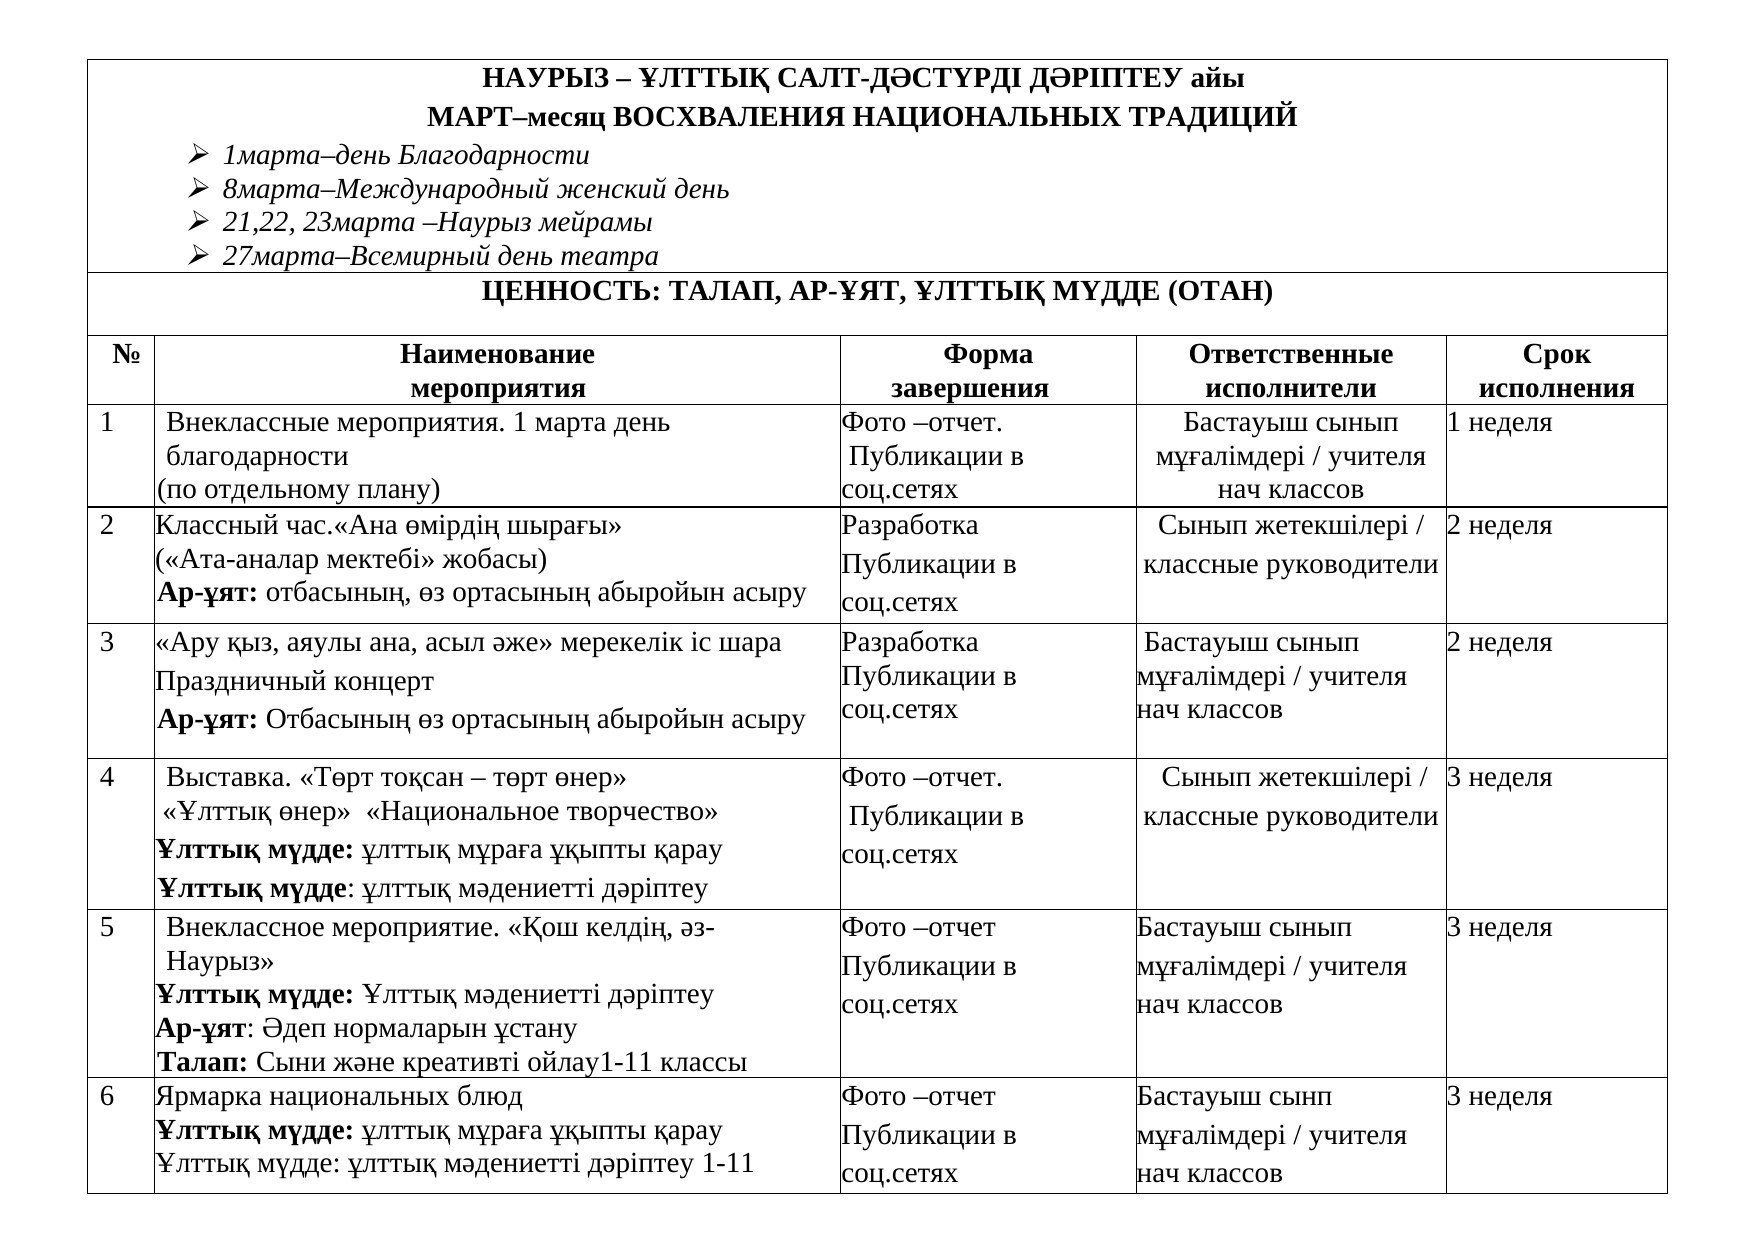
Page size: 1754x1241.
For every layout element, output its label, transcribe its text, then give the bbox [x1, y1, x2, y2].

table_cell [155, 1078, 840, 1193]
table_cell Форма завершения [841, 336, 1136, 403]
table_cell Фото –отчет. Публикации в соц.сетях [841, 759, 1136, 908]
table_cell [1137, 1078, 1446, 1193]
table_cell НАУРЫЗ – ҰЛТТЫҚ САЛТ-ДӘСТҮРДІ ДӘРІПТЕУ айы МАРТ–месяц ВОСХВАЛЕНИЯ НАЦИОНАЛЬНЫХ ТРАДИЦИЙ 1марта–день Благодарности 8марта–Международный женский день 21,22, 23марта –Наурыз мейрамы 27марта–Всемирный день театра [88, 60, 1667, 272]
table_cell Выставка. «Төрт тоқсан – төрт өнер» «Ұлттық өнер» «Национальное творчество» Ұлттық мүдде: ұлттық мұраға ұқыпты қарау Ұлттық мүдде: ұлттық мәдениетті дәріптеу [155, 759, 840, 908]
table_cell 3 неделя [1447, 759, 1667, 908]
table_cell 5 [88, 910, 154, 1077]
table_cell 2 неделя [1447, 624, 1667, 758]
table_cell Внеклассные мероприятия. 1 марта день благодарности (по отдельному плану) [155, 405, 840, 506]
table_cell Классный час.«Ана өмірдің шырағы» («Ата-аналар мектебі» жобасы) Ар-ұят: отбасының, өз ортасының абыройын асыру [155, 508, 840, 623]
table_cell 6 [88, 1078, 154, 1193]
table_cell Фото –отчет Публикации в соц.сетях [841, 910, 1136, 1077]
table_cell Сынып жетекшілері / классные руководители [1137, 759, 1446, 908]
table_cell Сынып жетекшілері / классные руководители [1137, 508, 1446, 623]
table_cell Бастауыш сынып мұғалімдері / учителя нач классов [1137, 910, 1446, 1077]
table_cell 1 неделя [1447, 405, 1667, 506]
table_cell Фото –отчет. Публикации в соц.сетях [841, 405, 1136, 506]
table_cell Внеклассное мероприятие. «Қош келдің, әз-Наурыз» Ұлттық мүдде: Ұлттық мәдениетті дәріптеу Ар-ұят: Әдеп нормаларын ұстану Талап: Сыни және креативті ойлау1-11 классы [155, 910, 840, 1077]
table_cell Разработка Публикации в соц.сетях [841, 508, 1136, 623]
table_cell 2 [88, 508, 154, 623]
table_cell ЦЕННОСТЬ: ТАЛАП, АР-ҰЯТ, ҰЛТТЫҚ МҮДДЕ (ОТАН) [88, 273, 1667, 335]
table_cell 3 неделя [1447, 1078, 1667, 1193]
table_cell 2 неделя [1447, 508, 1667, 623]
table_cell 4 [88, 759, 154, 908]
table_cell Ответственные исполнители [1137, 336, 1446, 403]
table_cell Бастауыш сынып мұғалімдері / учителя нач классов [1137, 624, 1446, 758]
table_cell Разработка Публикации в соц.сетях [841, 624, 1136, 758]
table_cell Срок исполнения [1447, 336, 1667, 403]
table_cell 3 [88, 624, 154, 758]
table_cell Наименование мероприятия [155, 336, 840, 403]
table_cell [841, 1078, 1136, 1193]
table_cell 3 неделя [1447, 910, 1667, 1077]
table_cell «Ару қыз, аяулы ана, асыл әже» мерекелік іс шара Праздничный концерт Ар-ұят: Отбасының өз ортасының абыройын асыру [155, 624, 840, 758]
table_cell 1 [88, 405, 154, 506]
table_cell № [88, 336, 154, 403]
table_cell Бастауыш сынып мұғалімдері / учителя нач классов [1137, 405, 1446, 506]
